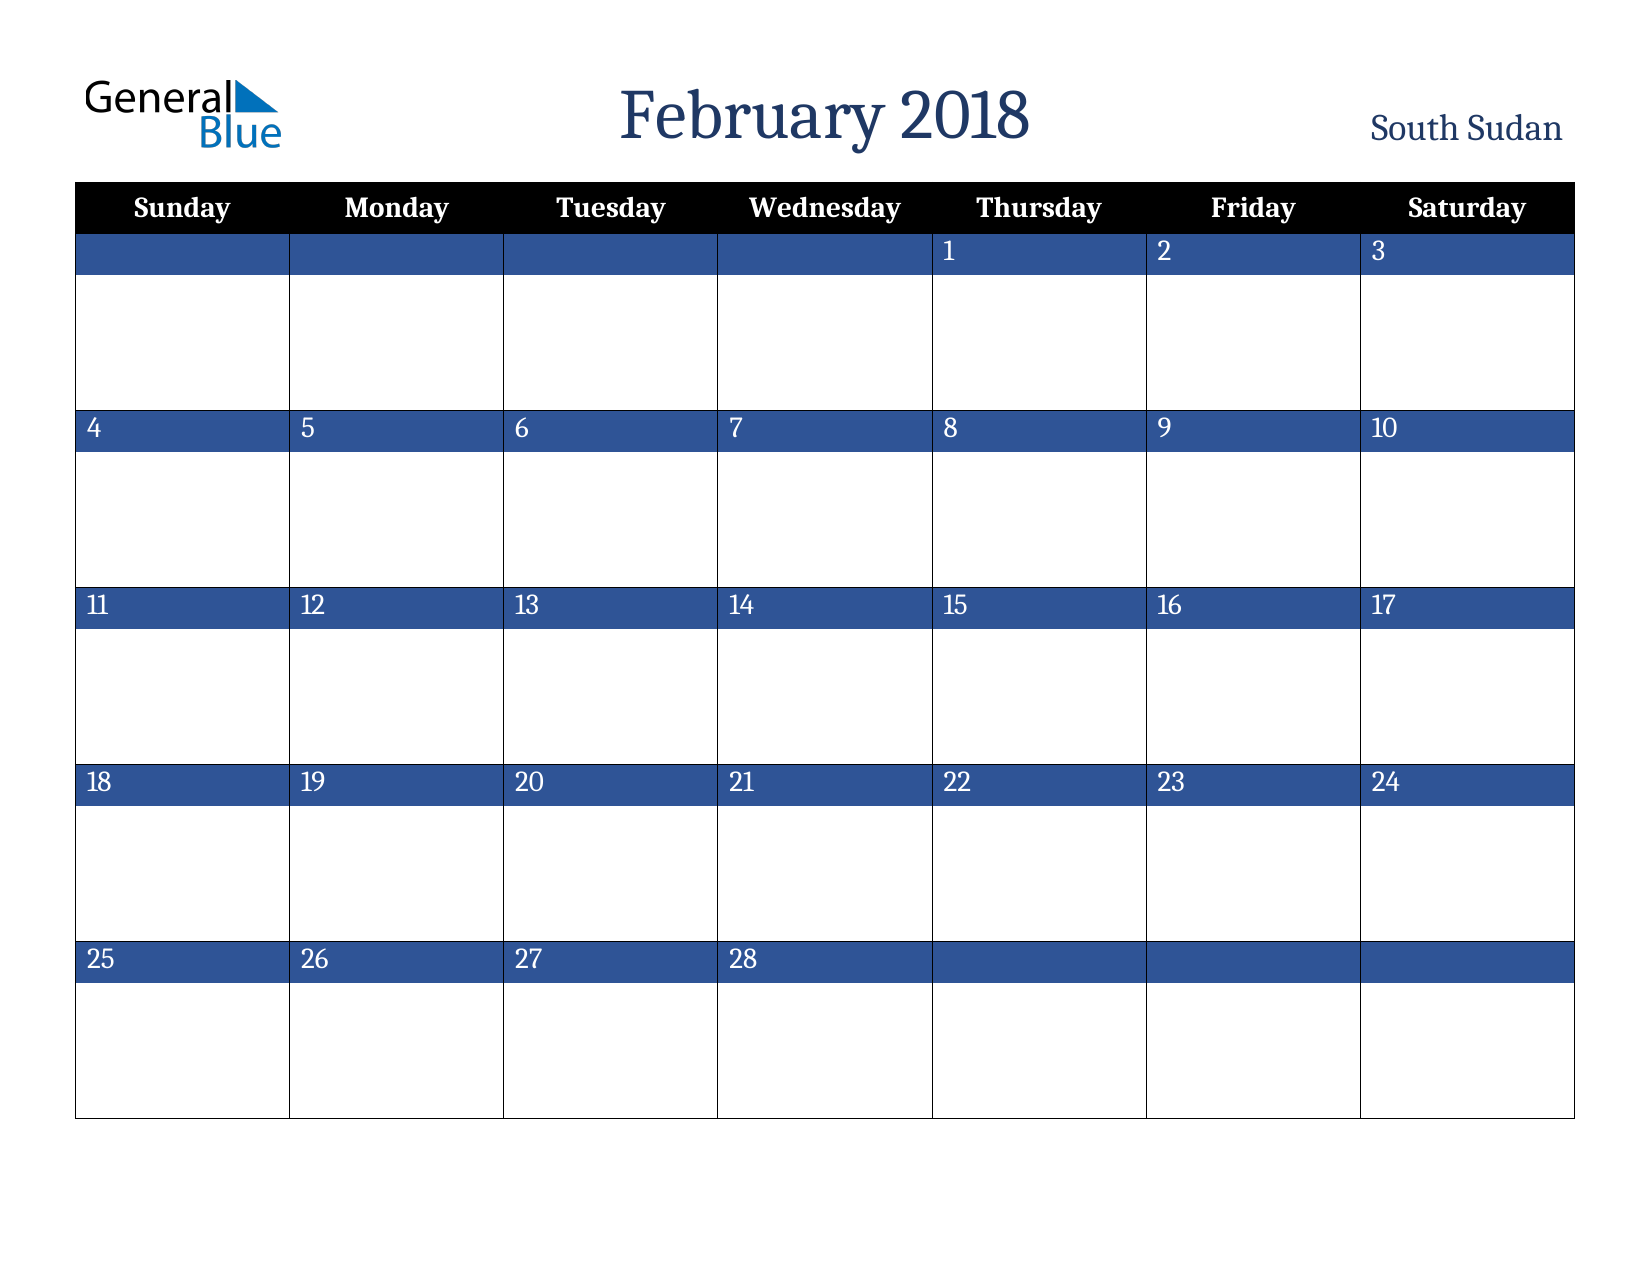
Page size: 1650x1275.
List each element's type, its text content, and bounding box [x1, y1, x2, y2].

table_cell Saturday [1361, 183, 1574, 233]
table_cell 24 [1361, 765, 1574, 806]
table_cell [1361, 942, 1574, 983]
table_cell [290, 452, 503, 587]
table_cell Friday [1147, 183, 1360, 233]
table_cell Tuesday [504, 183, 717, 233]
table_cell [504, 234, 717, 275]
table_cell Wednesday [718, 183, 932, 233]
table_cell 15 [933, 588, 1146, 629]
table_cell [76, 983, 289, 1118]
table_cell [933, 983, 1146, 1118]
table_header [76, 75, 503, 182]
table_cell [1361, 452, 1574, 587]
table_cell [76, 275, 289, 410]
table_cell 2 [1147, 234, 1360, 275]
table_cell [718, 629, 932, 764]
table_cell [504, 452, 717, 587]
table_cell 1 [933, 234, 1146, 275]
table_cell 27 [504, 942, 717, 983]
table_cell [1147, 275, 1360, 410]
table_cell [1147, 452, 1360, 587]
table_cell [76, 806, 289, 941]
table_cell 12 [290, 588, 503, 629]
table_cell [1147, 942, 1360, 983]
table_cell 23 [1147, 765, 1360, 806]
table_cell [504, 275, 717, 410]
table_cell 6 [504, 411, 717, 452]
table_cell [504, 983, 717, 1118]
table_cell [718, 983, 932, 1118]
table_cell [290, 983, 503, 1118]
table_cell [1361, 629, 1574, 764]
table_cell [1361, 806, 1574, 941]
table_cell [1147, 806, 1360, 941]
table_cell [933, 629, 1146, 764]
table_cell [1361, 275, 1574, 410]
table_cell 20 [504, 765, 717, 806]
table_cell Sunday [76, 183, 289, 233]
table_cell 13 [504, 588, 717, 629]
table_cell [1361, 983, 1574, 1118]
table_header February 2018 [504, 75, 1146, 182]
table_cell [504, 629, 717, 764]
table_cell [1147, 629, 1360, 764]
table_cell 21 [718, 765, 932, 806]
table_cell [718, 806, 932, 941]
table_cell 10 [1361, 411, 1574, 452]
table_cell 17 [1361, 588, 1574, 629]
table_cell [76, 629, 289, 764]
table_cell [718, 275, 932, 410]
table_cell 25 [76, 942, 289, 983]
table_cell 26 [290, 942, 503, 983]
table_cell [718, 234, 932, 275]
table_cell [290, 806, 503, 941]
table_cell Monday [290, 183, 503, 233]
table_cell 8 [933, 411, 1146, 452]
table_cell 14 [718, 588, 932, 629]
table_cell [76, 452, 289, 587]
table_cell [76, 234, 289, 275]
table_cell [290, 275, 503, 410]
table_cell [718, 452, 932, 587]
table_cell [933, 942, 1146, 983]
table_cell 4 [76, 411, 289, 452]
table_cell [290, 629, 503, 764]
table_cell 7 [718, 411, 932, 452]
table_cell 22 [933, 765, 1146, 806]
table_cell 5 [290, 411, 503, 452]
table_cell Thursday [933, 183, 1146, 233]
table_cell 11 [76, 588, 289, 629]
table_cell [933, 452, 1146, 587]
table_cell [933, 275, 1146, 410]
table_cell [504, 806, 717, 941]
table_cell [1147, 983, 1360, 1118]
table_cell [290, 234, 503, 275]
table_cell 28 [718, 942, 932, 983]
table_cell 16 [1147, 588, 1360, 629]
table_cell 3 [1361, 234, 1574, 275]
table_cell [933, 806, 1146, 941]
table_cell 9 [1147, 411, 1360, 452]
table_cell 19 [290, 765, 503, 806]
picture [86, 80, 281, 148]
table_cell 18 [76, 765, 289, 806]
table_header South Sudan [1146, 75, 1574, 182]
